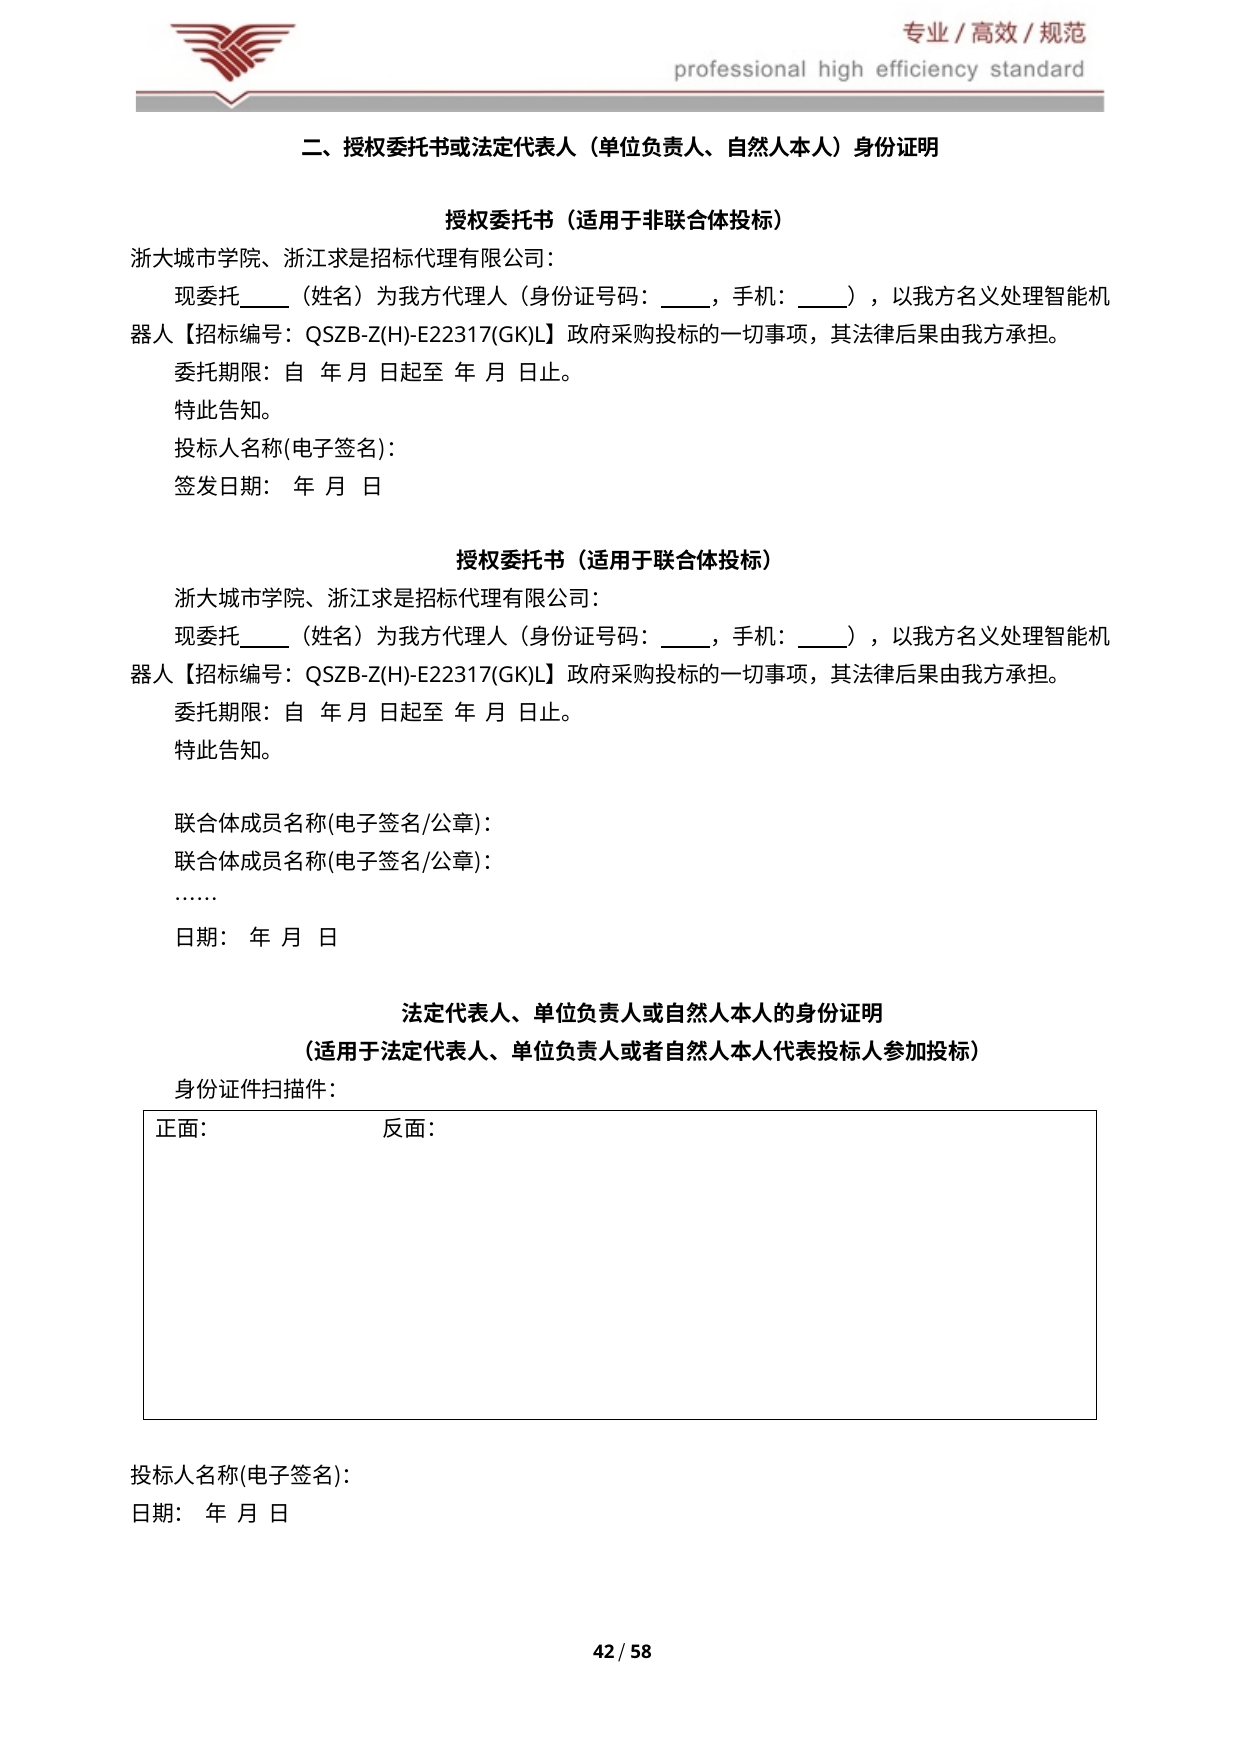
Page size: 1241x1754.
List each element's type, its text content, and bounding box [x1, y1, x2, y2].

text 授权委托书（适用于非联合体投标） [130, 203, 1110, 235]
text 投标人名称(电子签名)： [130, 1458, 1110, 1490]
text 现委托 （姓名）为我方代理人（身份证号码： ，手机： ），以我方名义处理智能机器人【招标编号：QSZB-Z(H)-E22317(GK)L】政府采购投标的一切事项，其法律后果由我方承担。 [130, 279, 1110, 349]
text 联合体成员名称(电子签名/公章)： [130, 844, 1110, 876]
text 日期： 年 月 日 [130, 920, 1110, 952]
text …… [130, 882, 1110, 914]
text 委托期限：自 年 月 日起至 年 月 日止。 [130, 695, 1110, 726]
text 委托期限：自 年 月 日起至 年 月 日止。 [130, 355, 1110, 387]
table_header 正面： 反面： [144, 1111, 1096, 1419]
text 二、授权委托书或法定代表人（单位负责人、自然人本人）身份证明 [130, 130, 1110, 162]
text 法定代表人、单位负责人或自然人本人的身份证明 [130, 996, 1110, 1027]
text 特此告知。 [130, 393, 1110, 425]
text 身份证件扫描件： [130, 1072, 1110, 1103]
text （适用于法定代表人、单位负责人或者自然人本人代表投标人参加投标） [130, 1034, 1110, 1065]
text 签发日期： 年 月 日 [130, 469, 1110, 501]
picture [135, 0, 1105, 112]
text 投标人名称(电子签名)： [130, 431, 1110, 463]
text 特此告知。 [130, 733, 1110, 764]
text 日期： 年 月 日 [130, 1496, 1110, 1528]
text 浙大城市学院、浙江求是招标代理有限公司： [130, 241, 1110, 273]
text 联合体成员名称(电子签名/公章)： [130, 806, 1110, 838]
text 现委托 （姓名）为我方代理人（身份证号码： ，手机： ），以我方名义处理智能机器人【招标编号：QSZB-Z(H)-E22317(GK)L】政府采购投标的一切事项，其法律后果由我方承担。 [130, 619, 1110, 688]
text 授权委托书（适用于联合体投标） [130, 543, 1110, 574]
text 浙大城市学院、浙江求是招标代理有限公司： [130, 581, 1110, 612]
